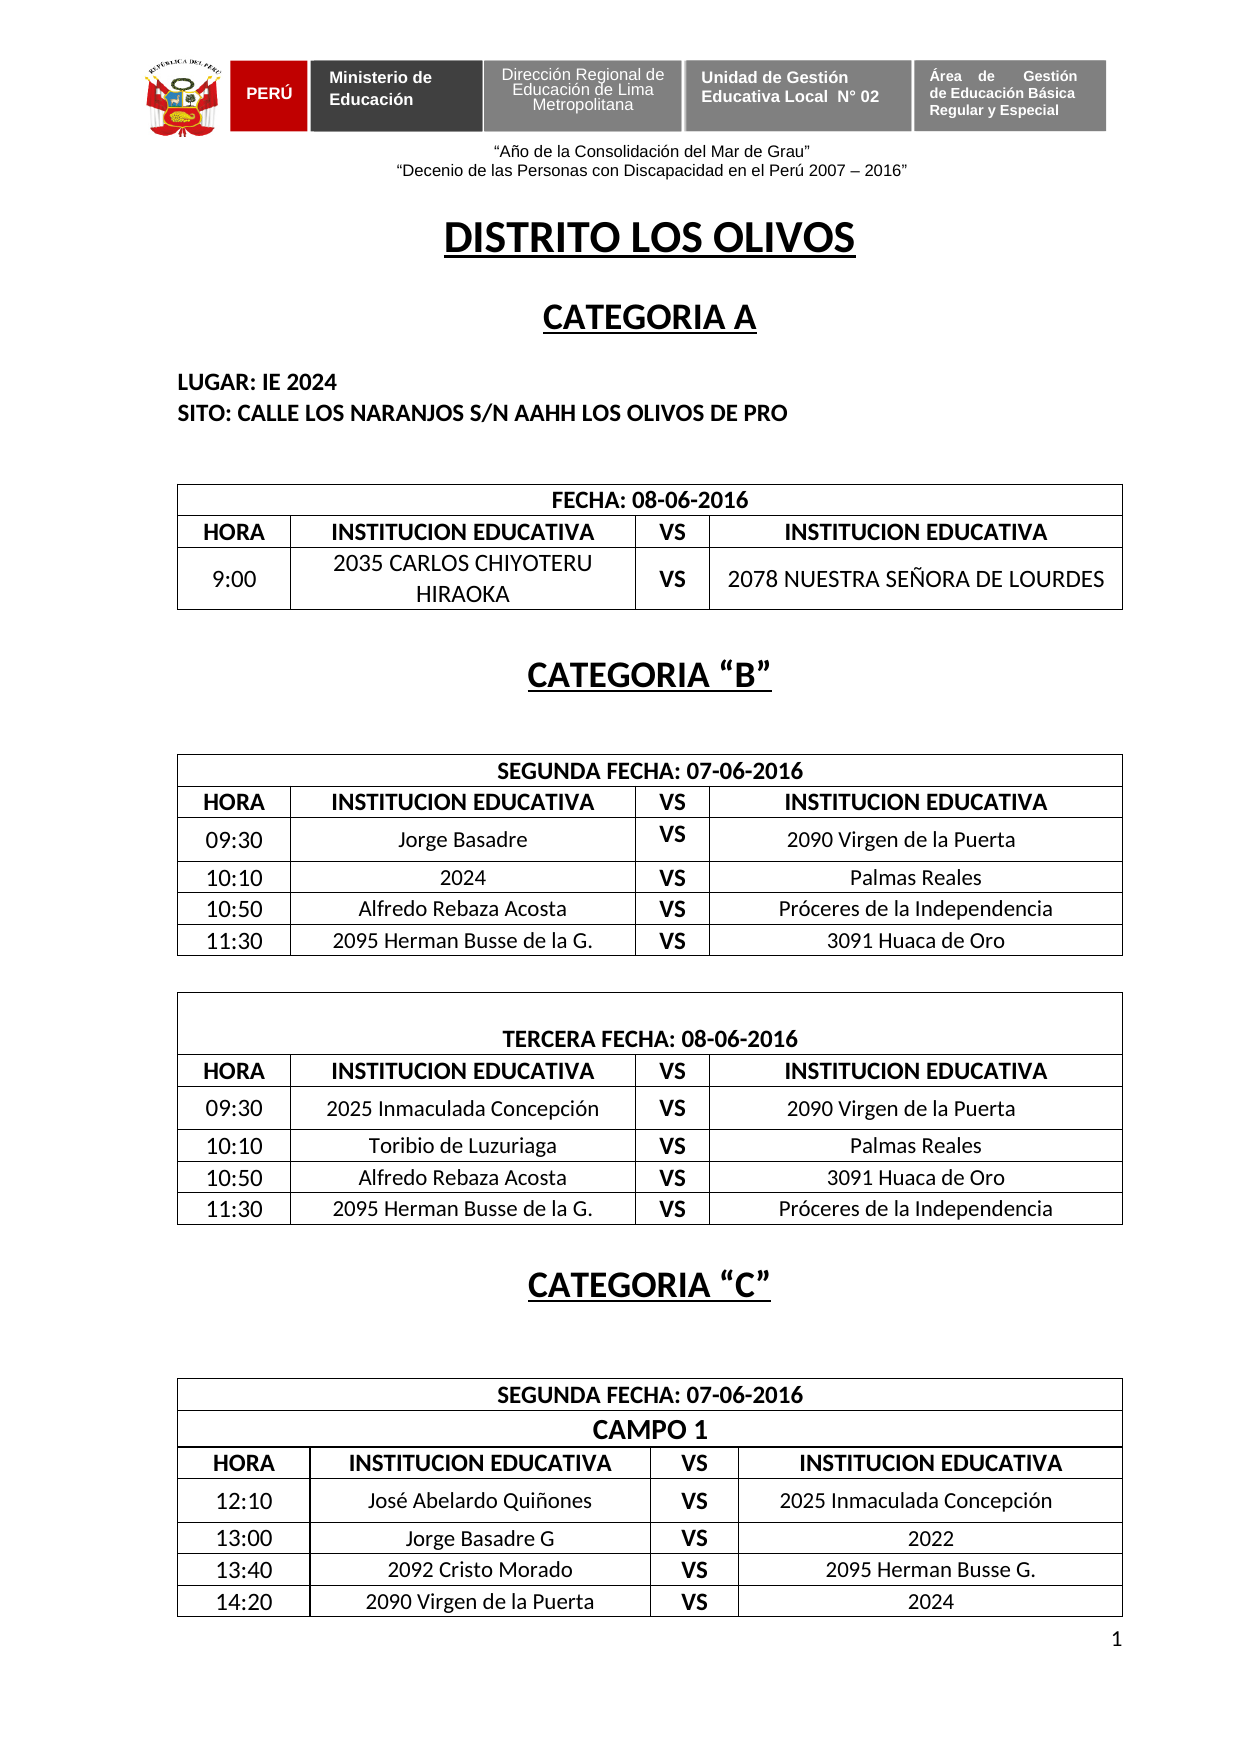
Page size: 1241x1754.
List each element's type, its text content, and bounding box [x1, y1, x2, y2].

table_cell 11:30 [178, 925, 290, 955]
table_cell 2025 Inmaculada Concepción [291, 1087, 635, 1129]
table_cell 10:50 [178, 893, 290, 924]
picture [140, 55, 223, 137]
table_cell 3091 Huaca de Oro [710, 1162, 1122, 1192]
table_cell VS [636, 787, 709, 817]
text SITO: CALLE LOS NARANJOS S/N AAHH LOS OLIVOS DE PRO [177, 397, 1122, 428]
text LUGAR: IE 2024 [177, 367, 1122, 397]
table_cell 13:40 [178, 1554, 309, 1585]
table_cell 2092 Cristo Morado [311, 1554, 650, 1585]
table_cell Próceres de la Independencia [710, 1193, 1122, 1224]
table_cell 3091 Huaca de Oro [710, 925, 1122, 955]
table_cell VS [651, 1448, 738, 1478]
table_cell VS [636, 1130, 709, 1161]
table_cell 10:50 [178, 1162, 290, 1192]
table_cell 2090 Virgen de la Puerta [311, 1586, 650, 1616]
table_cell 2090 Virgen de la Puerta [710, 1087, 1122, 1129]
table_cell VS [636, 1193, 709, 1224]
table_cell Alfredo Rebaza Acosta [291, 1162, 635, 1192]
table_cell INSTITUCION EDUCATIVA [710, 516, 1122, 547]
table_cell VS [636, 1055, 709, 1086]
table_cell INSTITUCION EDUCATIVA [291, 516, 635, 547]
table_cell INSTITUCION EDUCATIVA [291, 787, 635, 817]
table_cell 10:10 [178, 862, 290, 892]
table_cell 2024 [739, 1586, 1122, 1616]
table_cell 14:20 [178, 1586, 309, 1616]
text CATEGORIA “B” [177, 651, 1122, 697]
table_cell 2025 Inmaculada Concepción [739, 1479, 1122, 1522]
table_header SEGUNDA FECHA: 07-06-2016 [178, 1379, 1122, 1410]
table_header SEGUNDA FECHA: 07-06-2016 [178, 755, 1122, 786]
table_cell Palmas Reales [710, 862, 1122, 892]
table_cell Toribio de Luzuriaga [291, 1130, 635, 1161]
table_cell VS [636, 893, 709, 924]
table_cell VS [636, 516, 709, 547]
table_cell Jorge Basadre G [311, 1523, 650, 1553]
table_cell 2095 Herman Busse G. [739, 1554, 1122, 1585]
text CATEGORIA A [177, 293, 1122, 339]
table_cell VS [651, 1554, 738, 1585]
table_cell 2095 Herman Busse de la G. [291, 925, 635, 955]
table_cell VS [651, 1523, 738, 1553]
table_cell 11:30 [178, 1193, 290, 1224]
table_cell Alfredo Rebaza Acosta [291, 893, 635, 924]
text DISTRITO LOS OLIVOS [177, 208, 1122, 264]
table_cell Palmas Reales [710, 1130, 1122, 1161]
table_cell HORA [178, 787, 290, 817]
table_header TERCERA FECHA: 08-06-2016 [178, 993, 1122, 1054]
table_cell VS [651, 1479, 738, 1522]
table_cell 2078 NUESTRA SEÑORA DE LOURDES [710, 548, 1122, 609]
table_cell 2022 [739, 1523, 1122, 1553]
table_cell CAMPO 1 [178, 1411, 1122, 1446]
table_cell INSTITUCION EDUCATIVA [739, 1448, 1122, 1478]
table_cell 09:30 [178, 818, 290, 861]
table_cell Jorge Basadre [291, 818, 635, 861]
table_cell 9:00 [178, 548, 290, 609]
table_cell José Abelardo Quiñones [311, 1479, 650, 1522]
table_cell 10:10 [178, 1130, 290, 1161]
table_cell VS [636, 925, 709, 955]
table_cell VS [651, 1586, 738, 1616]
table_cell 09:30 [178, 1087, 290, 1129]
table_cell 12:10 [178, 1479, 309, 1522]
table_header FECHA: 08-06-2016 [178, 485, 1122, 515]
table_cell 13:00 [178, 1523, 309, 1553]
table_cell 2035 CARLOS CHIYOTERU HIRAOKA [291, 548, 635, 609]
table_cell VS [636, 818, 709, 861]
table_cell 2090 Virgen de la Puerta [710, 818, 1122, 861]
table_cell VS [636, 862, 709, 892]
table_cell HORA [178, 516, 290, 547]
table_cell INSTITUCION EDUCATIVA [291, 1055, 635, 1086]
table_cell INSTITUCION EDUCATIVA [710, 1055, 1122, 1086]
table_cell INSTITUCION EDUCATIVA [311, 1448, 650, 1478]
table_cell VS [636, 1162, 709, 1192]
table_cell HORA [178, 1055, 290, 1086]
table_cell HORA [178, 1448, 309, 1478]
table_cell INSTITUCION EDUCATIVA [710, 787, 1122, 817]
text CATEGORIA “C” [177, 1261, 1122, 1306]
table_cell 2024 [291, 862, 635, 892]
table_cell VS [636, 1087, 709, 1129]
table_cell Próceres de la Independencia [710, 893, 1122, 924]
table_cell 2095 Herman Busse de la G. [291, 1193, 635, 1224]
table_cell VS [636, 548, 709, 609]
